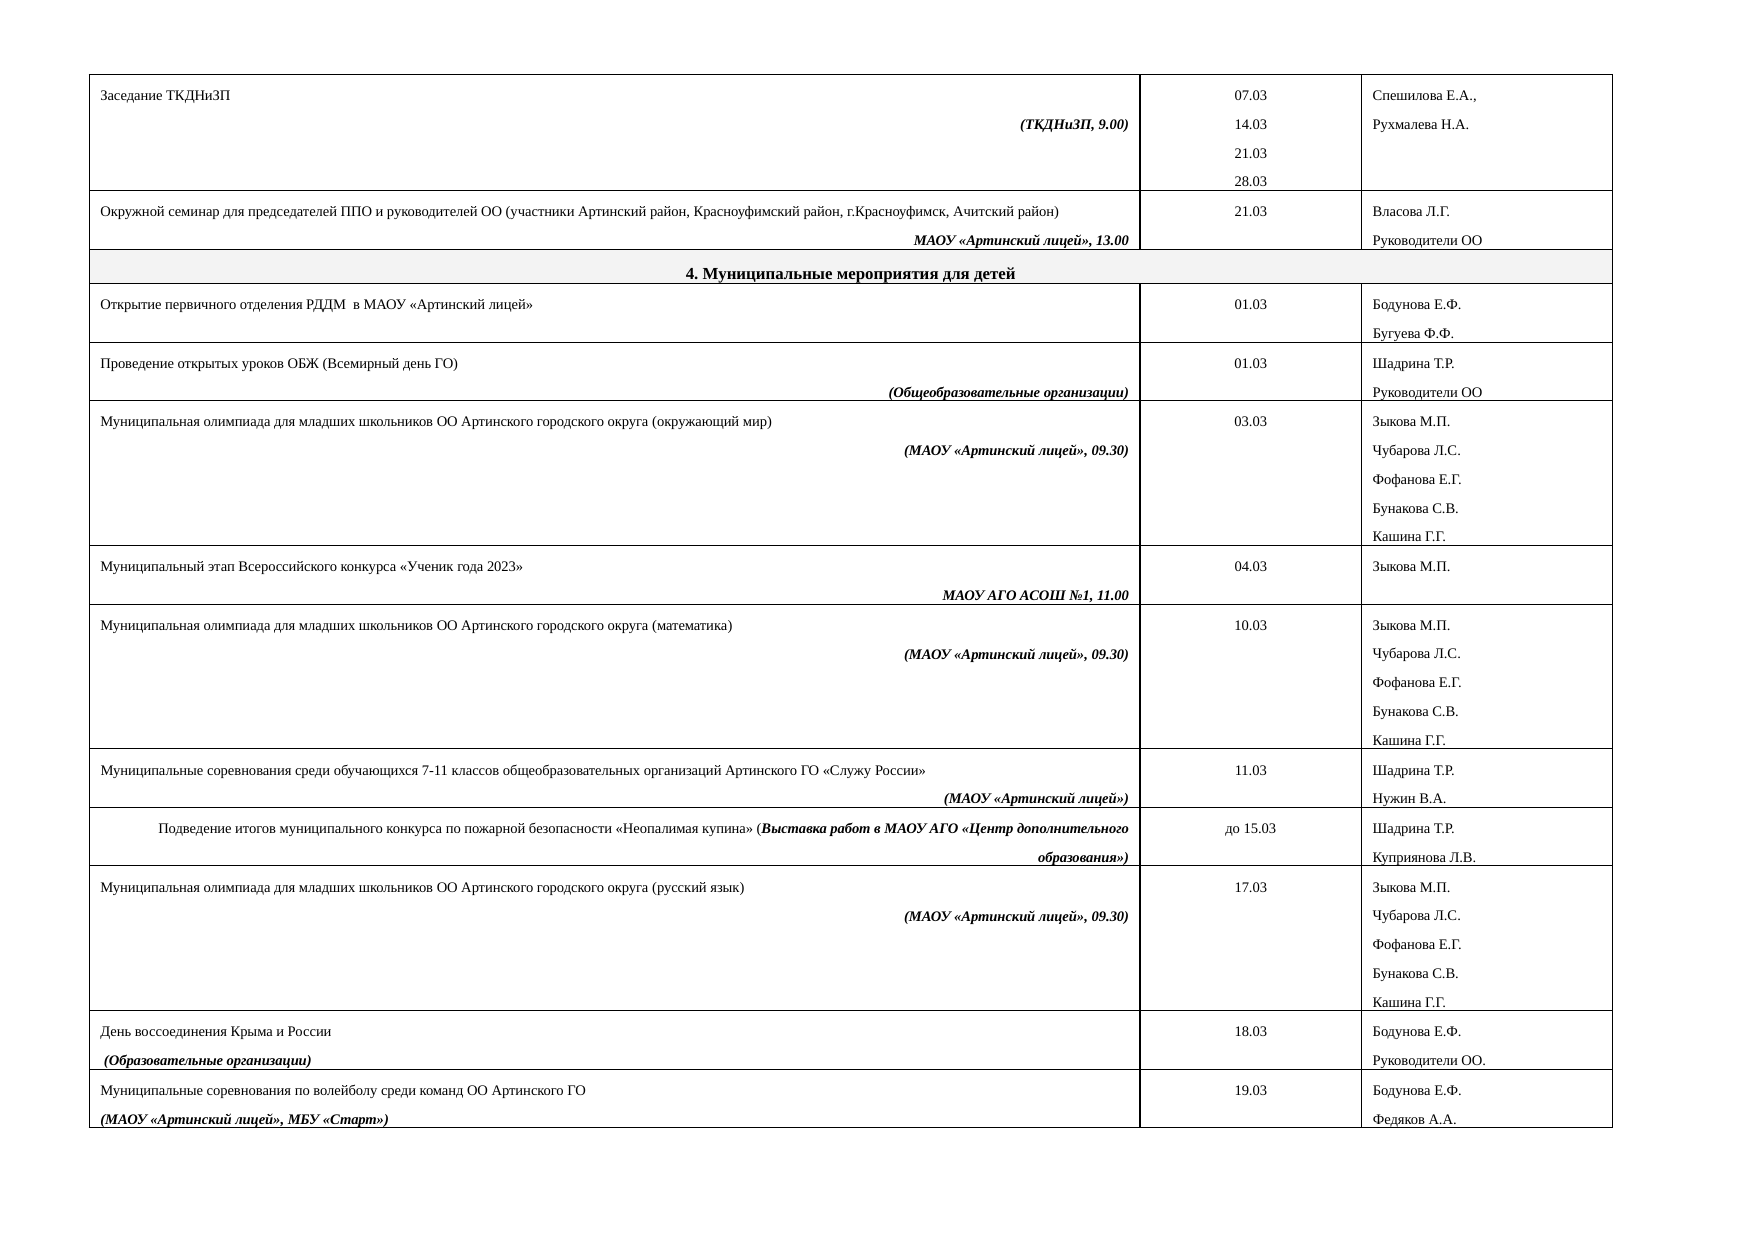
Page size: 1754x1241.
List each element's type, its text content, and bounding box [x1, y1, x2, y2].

table_cell Шадрина Т.Р. Куприянова Л.В. [1362, 808, 1612, 865]
table_cell 10.03 [1141, 605, 1361, 748]
table_cell Спешилова Е.А., Рухмалева Н.А. [1362, 75, 1612, 190]
table_cell Подведение итогов муниципального конкурса по пожарной безопасности «Неопалимая купина» (Выставка работ в МАОУ АГО «Центр дополнительного образования») [90, 808, 1139, 865]
table_cell День воссоединения Крыма и России (Образовательные организации) [90, 1011, 1139, 1069]
table_cell Муниципальный этап Всероссийского конкурса «Ученик года 2023» МАОУ АГО АСОШ №1, 11.00 [90, 546, 1139, 603]
table_cell Бодунова Е.Ф. Бугуева Ф.Ф. [1362, 284, 1612, 342]
table_cell 17.03 [1141, 866, 1361, 1010]
table_cell Окружной семинар для председателей ППО и руководителей ОО (участники Артинский район, Красноуфимский район, г.Красноуфимск, Ачитский район) МАОУ «Артинский лицей», 13.00 [90, 191, 1139, 248]
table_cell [1362, 1070, 1612, 1127]
table_cell Шадрина Т.Р. Нужин В.А. [1362, 749, 1612, 807]
table_cell 07.03 14.03 21.03 28.03 [1141, 75, 1361, 190]
table_cell Проведение открытых уроков ОБЖ (Всемирный день ГО) (Общеобразовательные организации) [90, 343, 1139, 400]
table_cell 21.03 [1141, 191, 1361, 248]
table_cell 01.03 [1141, 343, 1361, 400]
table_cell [90, 1070, 1139, 1127]
table_cell Зыкова М.П. Чубарова Л.С. Фофанова Е.Г. Бунакова С.В. Кашина Г.Г. [1362, 605, 1612, 748]
table_cell Власова Л.Г. Руководители ОО [1362, 191, 1612, 248]
table_cell Зыкова М.П. Чубарова Л.С. Фофанова Е.Г. Бунакова С.В. Кашина Г.Г. [1362, 401, 1612, 545]
table_cell 19.03 [1141, 1070, 1361, 1127]
table_cell Заседание ТКДНиЗП (ТКДНиЗП, 9.00) [90, 75, 1139, 190]
table_cell Зыкова М.П. [1362, 546, 1612, 603]
table_cell 03.03 [1141, 401, 1361, 545]
table_cell Бодунова Е.Ф. Руководители ОО. [1362, 1011, 1612, 1069]
table_cell 11.03 [1141, 749, 1361, 807]
table_cell Открытие первичного отделения РДДМ в МАОУ «Артинский лицей» [90, 284, 1139, 342]
table_cell 01.03 [1141, 284, 1361, 342]
table_cell 4. Муниципальные мероприятия для детей [90, 250, 1612, 283]
table_cell Шадрина Т.Р. Руководители ОО [1362, 343, 1612, 400]
table_cell Муниципальная олимпиада для младших школьников ОО Артинского городского округа (математика) (МАОУ «Артинский лицей», 09.30) [90, 605, 1139, 748]
table_cell Муниципальная олимпиада для младших школьников ОО Артинского городского округа (окружающий мир) (МАОУ «Артинский лицей», 09.30) [90, 401, 1139, 545]
table_cell Муниципальная олимпиада для младших школьников ОО Артинского городского округа (русский язык) (МАОУ «Артинский лицей», 09.30) [90, 866, 1139, 1010]
table_cell 18.03 [1141, 1011, 1361, 1069]
table_cell 04.03 [1141, 546, 1361, 603]
table_cell до 15.03 [1141, 808, 1361, 865]
table_cell Зыкова М.П. Чубарова Л.С. Фофанова Е.Г. Бунакова С.В. Кашина Г.Г. [1362, 866, 1612, 1010]
table_cell Муниципальные соревнования среди обучающихся 7-11 классов общеобразовательных организаций Артинского ГО «Служу России» (МАОУ «Артинский лицей») [90, 749, 1139, 807]
